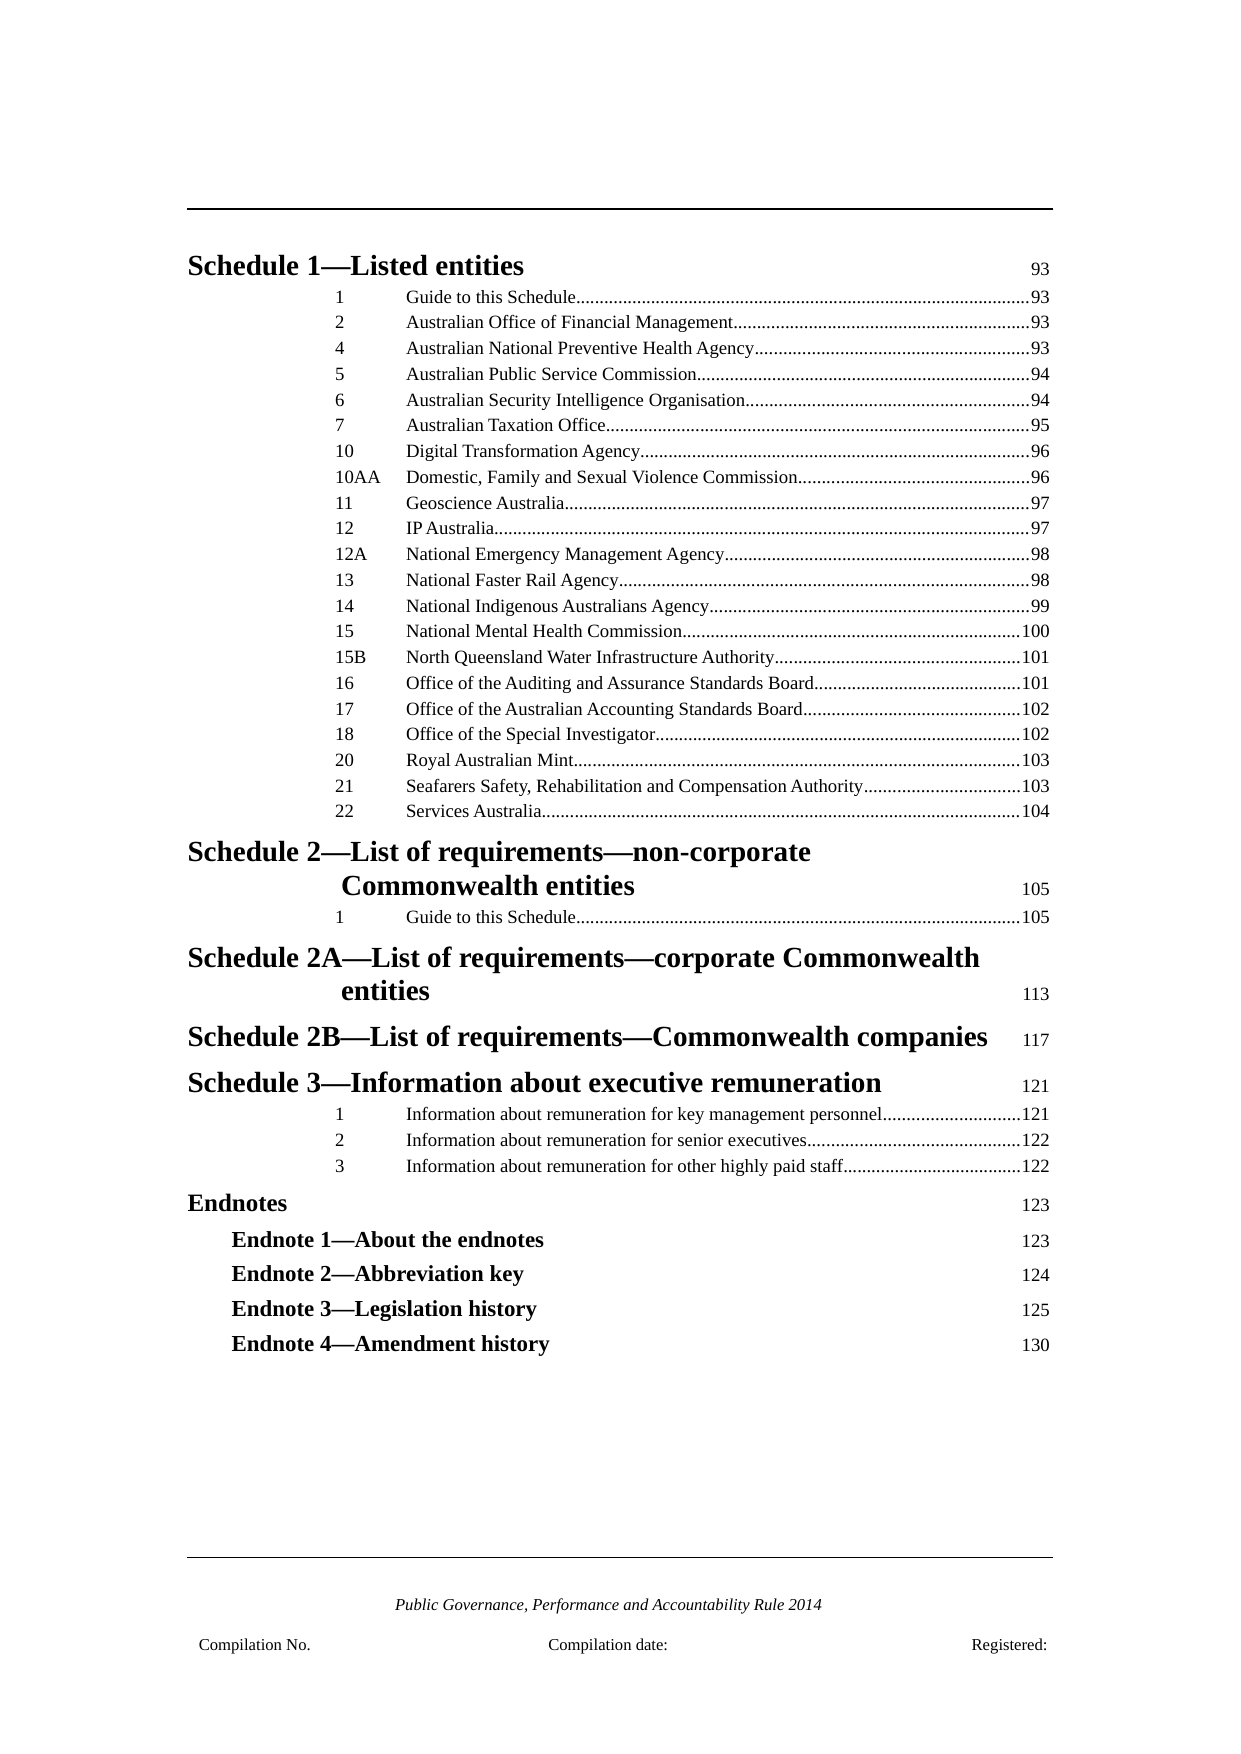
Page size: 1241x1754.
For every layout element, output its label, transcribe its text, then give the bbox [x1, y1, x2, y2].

text 2 Australian Office of Financial Management 93 [335, 311, 994, 333]
text 3 Information about remuneration for other highly paid staff 122 [335, 1154, 994, 1176]
text 7 Australian Taxation Office 95 [335, 414, 994, 436]
text 11 Geoscience Australia 97 [335, 492, 994, 513]
text 12 IP Australia 97 [335, 517, 994, 539]
text 10 Digital Transformation Agency 96 [335, 440, 994, 462]
text 1 Information about remuneration for key management personnel 121 [335, 1103, 994, 1124]
text 15 National Mental Health Commission 100 [335, 620, 994, 642]
text 21 Seafarers Safety, Rehabilitation and Compensation Authority 103 [335, 774, 994, 796]
text Schedule 1—Listed entities 93 [187, 248, 994, 282]
text Endnote 2—Abbreviation key 124 [231, 1260, 994, 1287]
text 5 Australian Public Service Commission 94 [335, 363, 994, 384]
text Schedule 2—List of requirements—non-corporate Commonwealth entities 105 [187, 834, 994, 901]
text 15B North Queensland Water Infrastructure Authority 101 [335, 646, 994, 667]
text 10AA Domestic, Family and Sexual Violence Commission 96 [335, 466, 994, 487]
text 22 Services Australia 104 [335, 800, 994, 822]
text 13 National Faster Rail Agency 98 [335, 569, 994, 590]
text Endnote 3—Legislation history 125 [231, 1295, 994, 1321]
text 2 Information about remuneration for senior executives 122 [335, 1129, 994, 1150]
text Endnotes 123 [187, 1188, 994, 1217]
text 16 Office of the Auditing and Assurance Standards Board 101 [335, 672, 994, 693]
text Schedule 2A—List of requirements—corporate Commonwealth entities 113 [187, 940, 994, 1007]
text 4 Australian National Preventive Health Agency 93 [335, 337, 994, 359]
text 1 Guide to this Schedule 105 [335, 906, 994, 927]
text Schedule 3—Information about executive remuneration 121 [187, 1065, 994, 1099]
text Schedule 2B—List of requirements—Commonwealth companies 117 [187, 1019, 994, 1053]
text Endnote 1—About the endnotes 123 [231, 1226, 994, 1252]
text 17 Office of the Australian Accounting Standards Board 102 [335, 697, 994, 719]
text 14 National Indigenous Australians Agency 99 [335, 594, 994, 616]
text 1 Guide to this Schedule 93 [335, 286, 994, 307]
text 20 Royal Australian Mint 103 [335, 749, 994, 770]
text 18 Office of the Special Investigator 102 [335, 723, 994, 745]
text 12A National Emergency Management Agency 98 [335, 543, 994, 564]
text Endnote 4—Amendment history 130 [231, 1330, 994, 1356]
text 6 Australian Security Intelligence Organisation 94 [335, 389, 994, 410]
